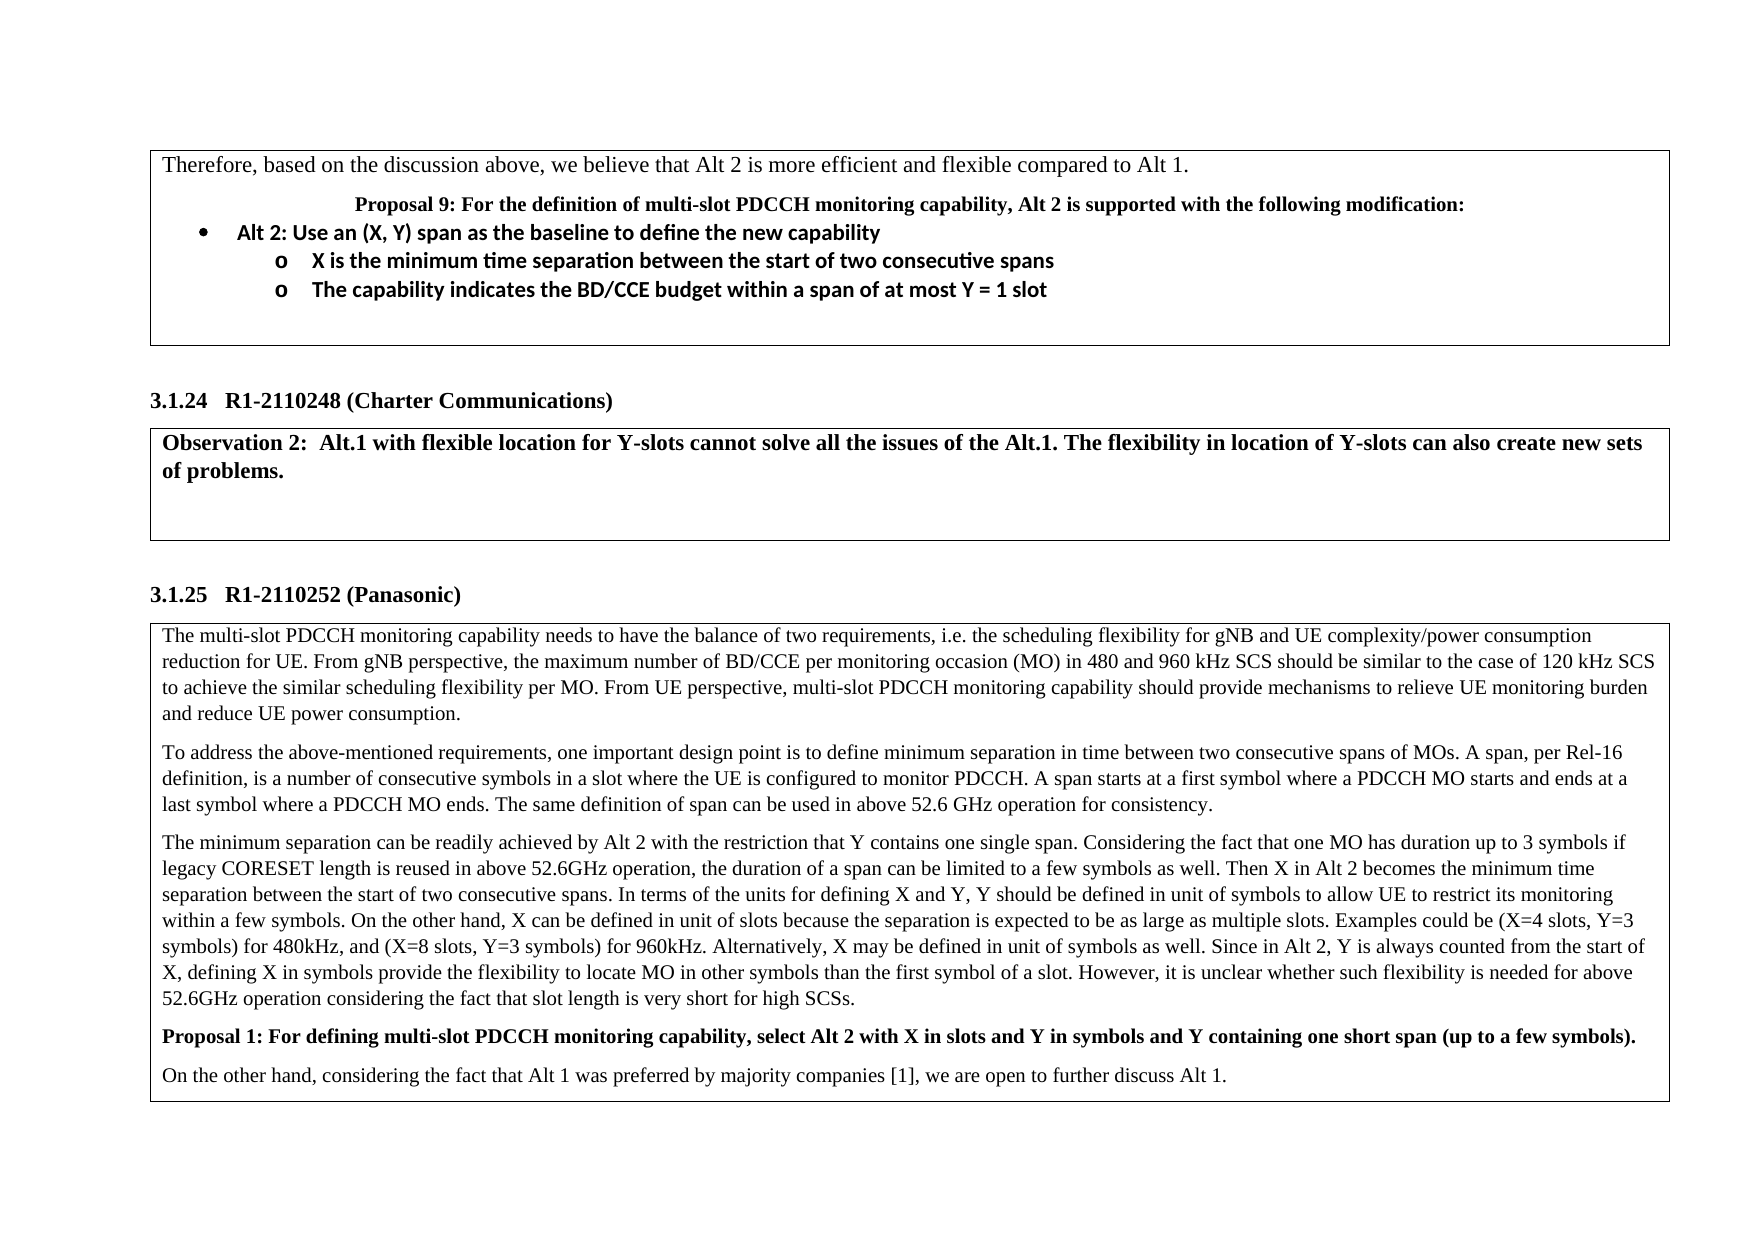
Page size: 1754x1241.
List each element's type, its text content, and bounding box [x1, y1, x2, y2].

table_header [151, 151, 1669, 345]
subtitle R1-2110252 (Panasonic) [150, 581, 1604, 608]
subtitle R1-2110248 (Charter Communications) [150, 387, 1604, 413]
table_header Observation 2: Alt.1 with flexible location for Y-slots cannot solve all the issues of the Alt.1. The flexibility in location of Y-slots can also create new sets of problems. [151, 429, 1669, 539]
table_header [151, 624, 1669, 1101]
